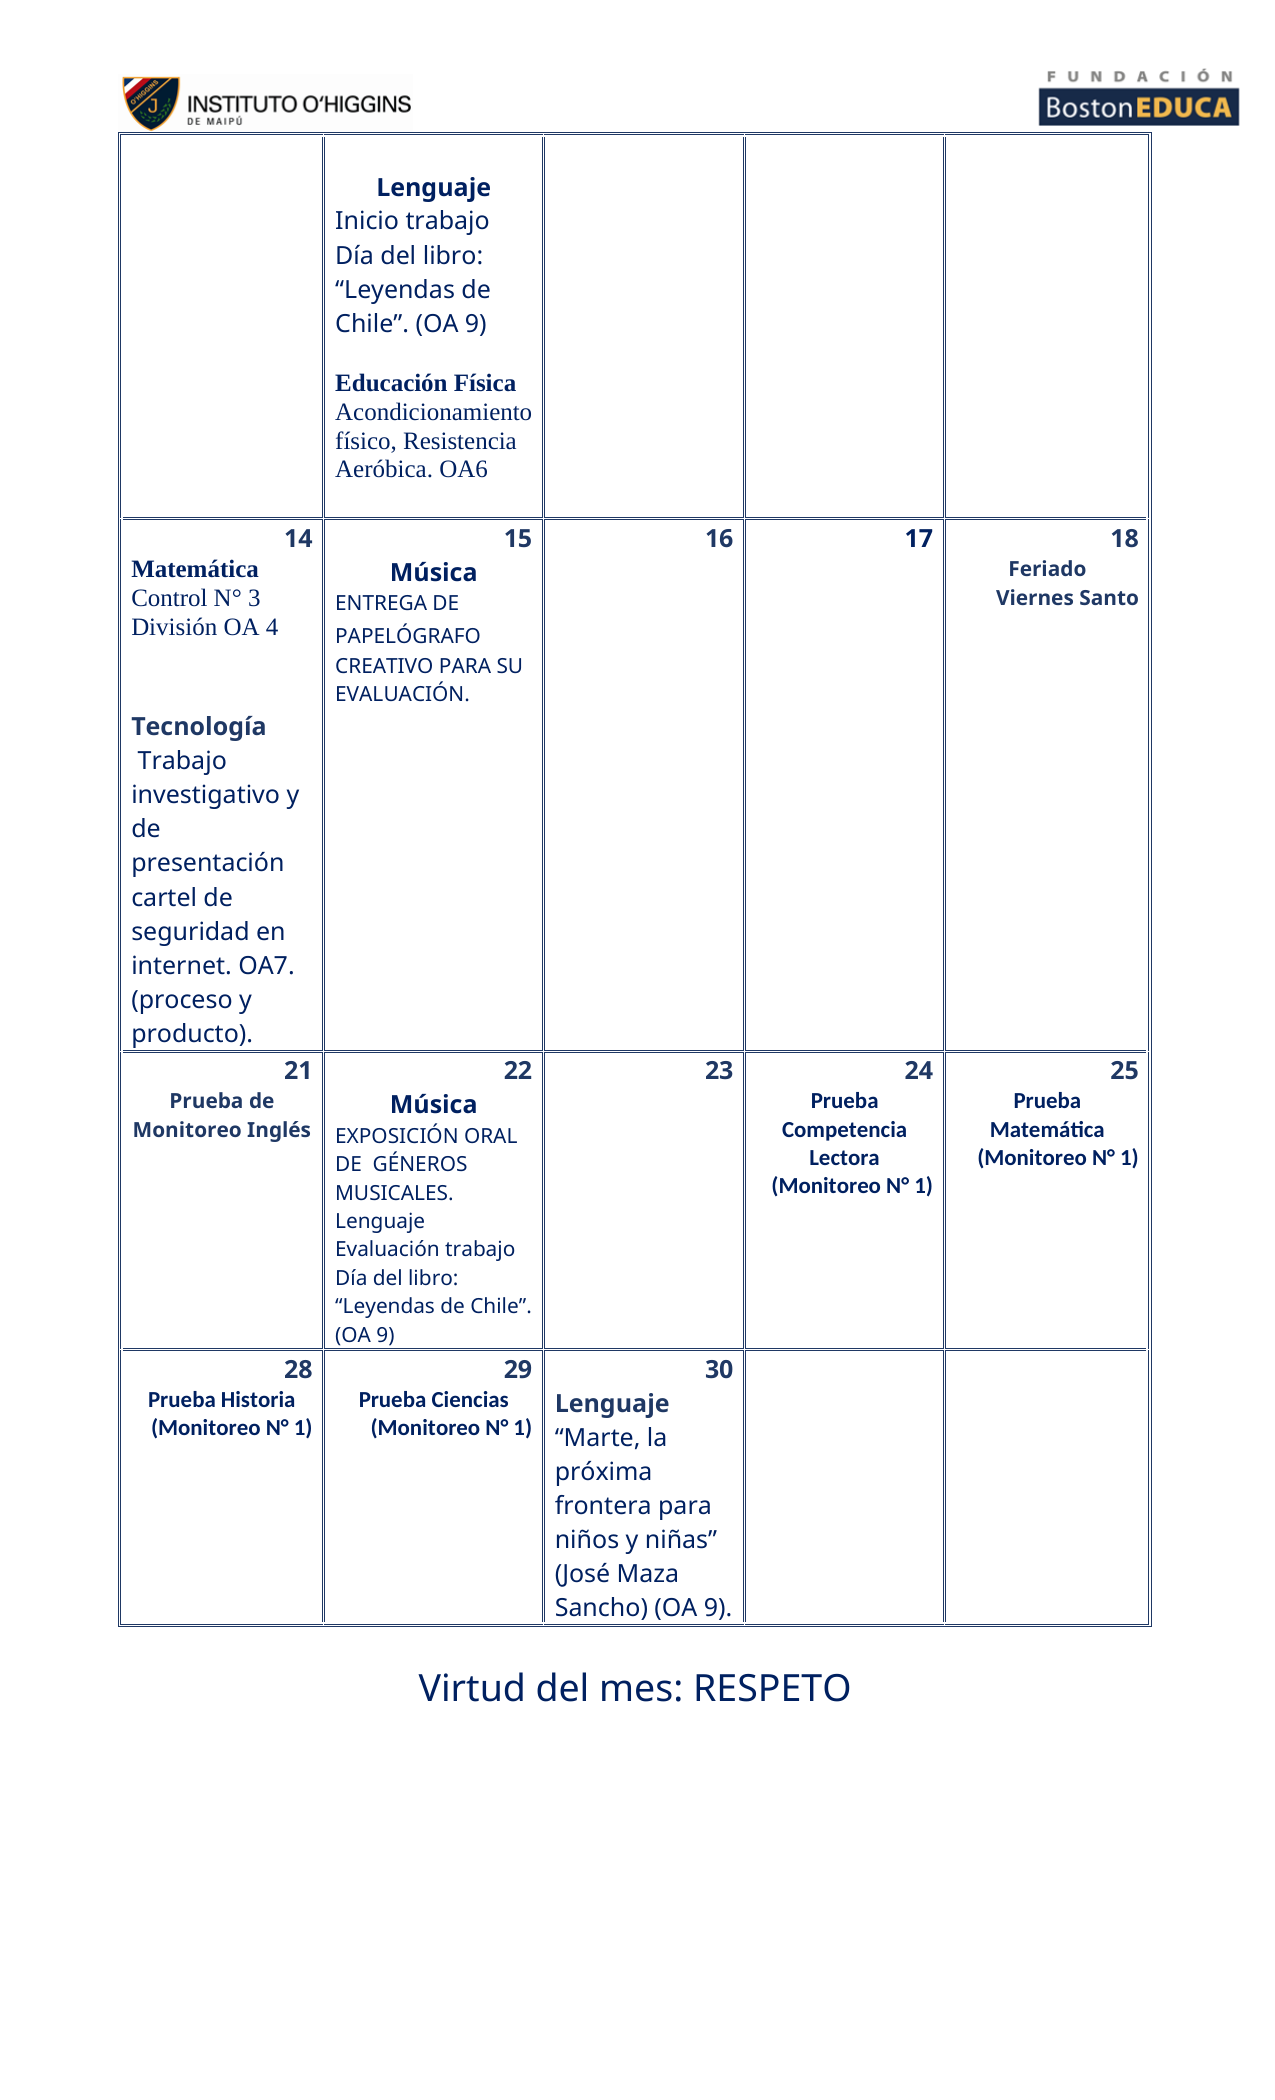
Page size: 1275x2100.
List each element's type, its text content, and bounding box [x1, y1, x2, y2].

table_cell 18 Feriado Viernes Santo [944, 517, 1150, 1049]
table_cell 24 Prueba Competencia Lectora (Monitoreo N° 1) [746, 1053, 943, 1348]
picture [1036, 65, 1245, 132]
table_cell 30 Lenguaje “Marte, la próxima frontera para niños y niñas” (José Maza Sancho) (OA 9). [543, 1351, 744, 1624]
table_cell 21 Prueba de Monitoreo Inglés [121, 1050, 322, 1348]
table_cell 28 Prueba Historia (Monitoreo N° 1) [120, 1348, 324, 1624]
table_cell 25 Prueba Matemática (Monitoreo N° 1) [946, 1050, 1148, 1348]
table_cell 16 [545, 520, 743, 1049]
table_cell [745, 1351, 944, 1624]
text Virtud del mes: RESPETO [118, 1662, 1152, 1713]
table_cell 15 Música ENTREGA DE PAPELÓGRAFO CREATIVO PARA SU EVALUACIÓN. [325, 520, 542, 1049]
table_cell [120, 133, 324, 517]
table_cell 10 [745, 135, 944, 517]
table_cell 14 Matemática Control N° 3 División OA 4 Tecnología Trabajo investigativo y de presentación cartel de seguridad en internet. OA7. (proceso y producto). [120, 517, 324, 1049]
table_cell 9 [543, 135, 744, 517]
table_cell 29 Prueba Ciencias (Monitoreo N° 1) [324, 1351, 543, 1624]
table_cell 11 [944, 135, 1148, 517]
table_cell 17 [746, 520, 943, 1049]
table_cell 22 Música EXPOSICIÓN ORAL DE GÉNEROS MUSICALES. Lenguaje Evaluación trabajo Día del libro: “Leyendas de Chile”. (OA 9) [325, 1053, 542, 1348]
table_cell [944, 1348, 1150, 1624]
picture [118, 74, 414, 132]
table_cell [324, 135, 543, 517]
table_cell 23 [545, 1053, 743, 1348]
